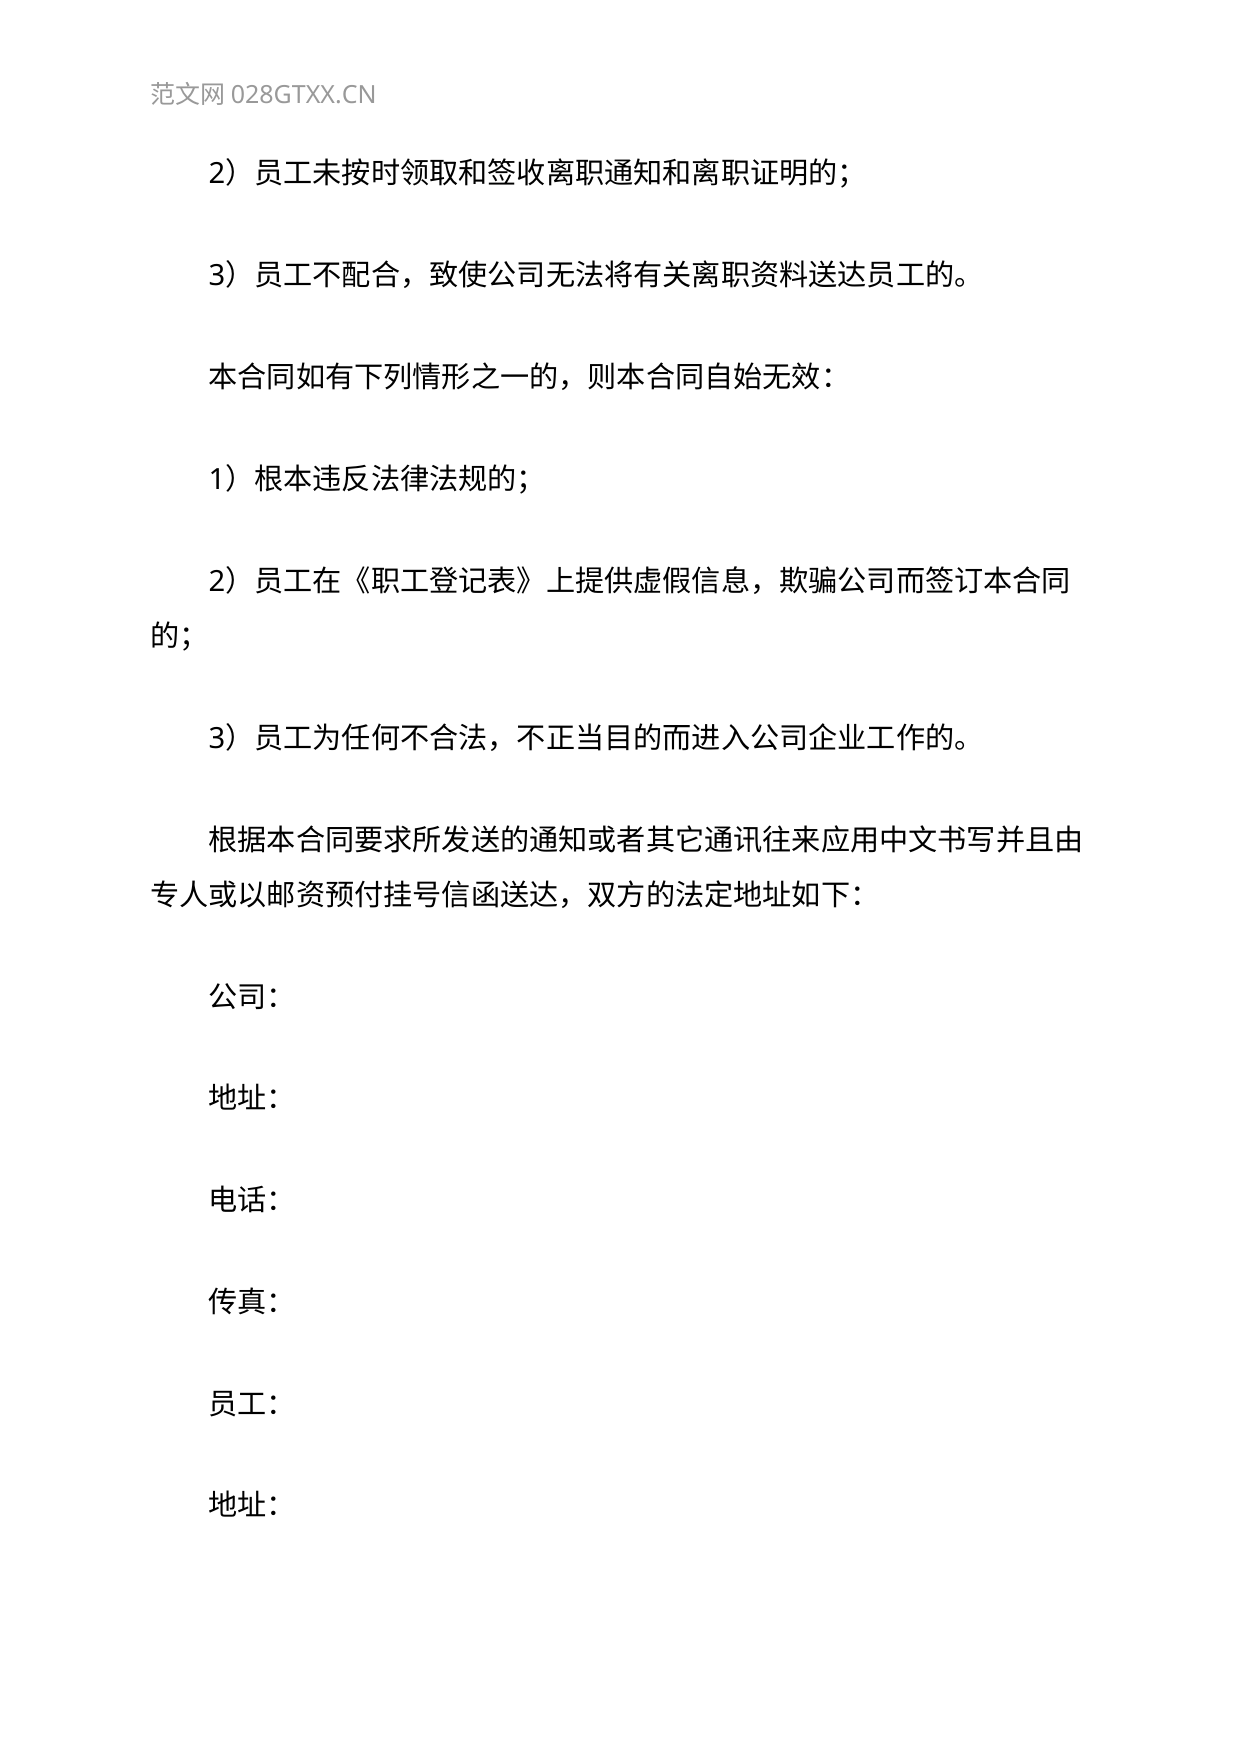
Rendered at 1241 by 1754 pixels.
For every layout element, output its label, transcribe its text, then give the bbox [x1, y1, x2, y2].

text 地址： [150, 1075, 1090, 1117]
text 本合同如有下列情形之一的，则本合同自始无效： [150, 354, 1090, 396]
text 2）员工在《职工登记表》上提供虚假信息，欺骗公司而签订本合同的； [150, 558, 1090, 655]
text 2）员工未按时领取和签收离职通知和离职证明的； [150, 150, 1090, 192]
text 1）根本违反法律法规的； [150, 456, 1090, 498]
text 3）员工为任何不合法，不正当目的而进入公司企业工作的。 [150, 714, 1090, 757]
text 根据本合同要求所发送的通知或者其它通讯往来应用中文书写并且由专人或以邮资预付挂号信函送达，双方的法定地址如下： [150, 816, 1090, 914]
text 公司： [150, 973, 1090, 1015]
text 地址： [150, 1482, 1090, 1524]
text 电话： [150, 1177, 1090, 1219]
text 员工： [150, 1380, 1090, 1422]
text 3）员工不配合，致使公司无法将有关离职资料送达员工的。 [150, 252, 1090, 294]
text 传真： [150, 1278, 1090, 1321]
